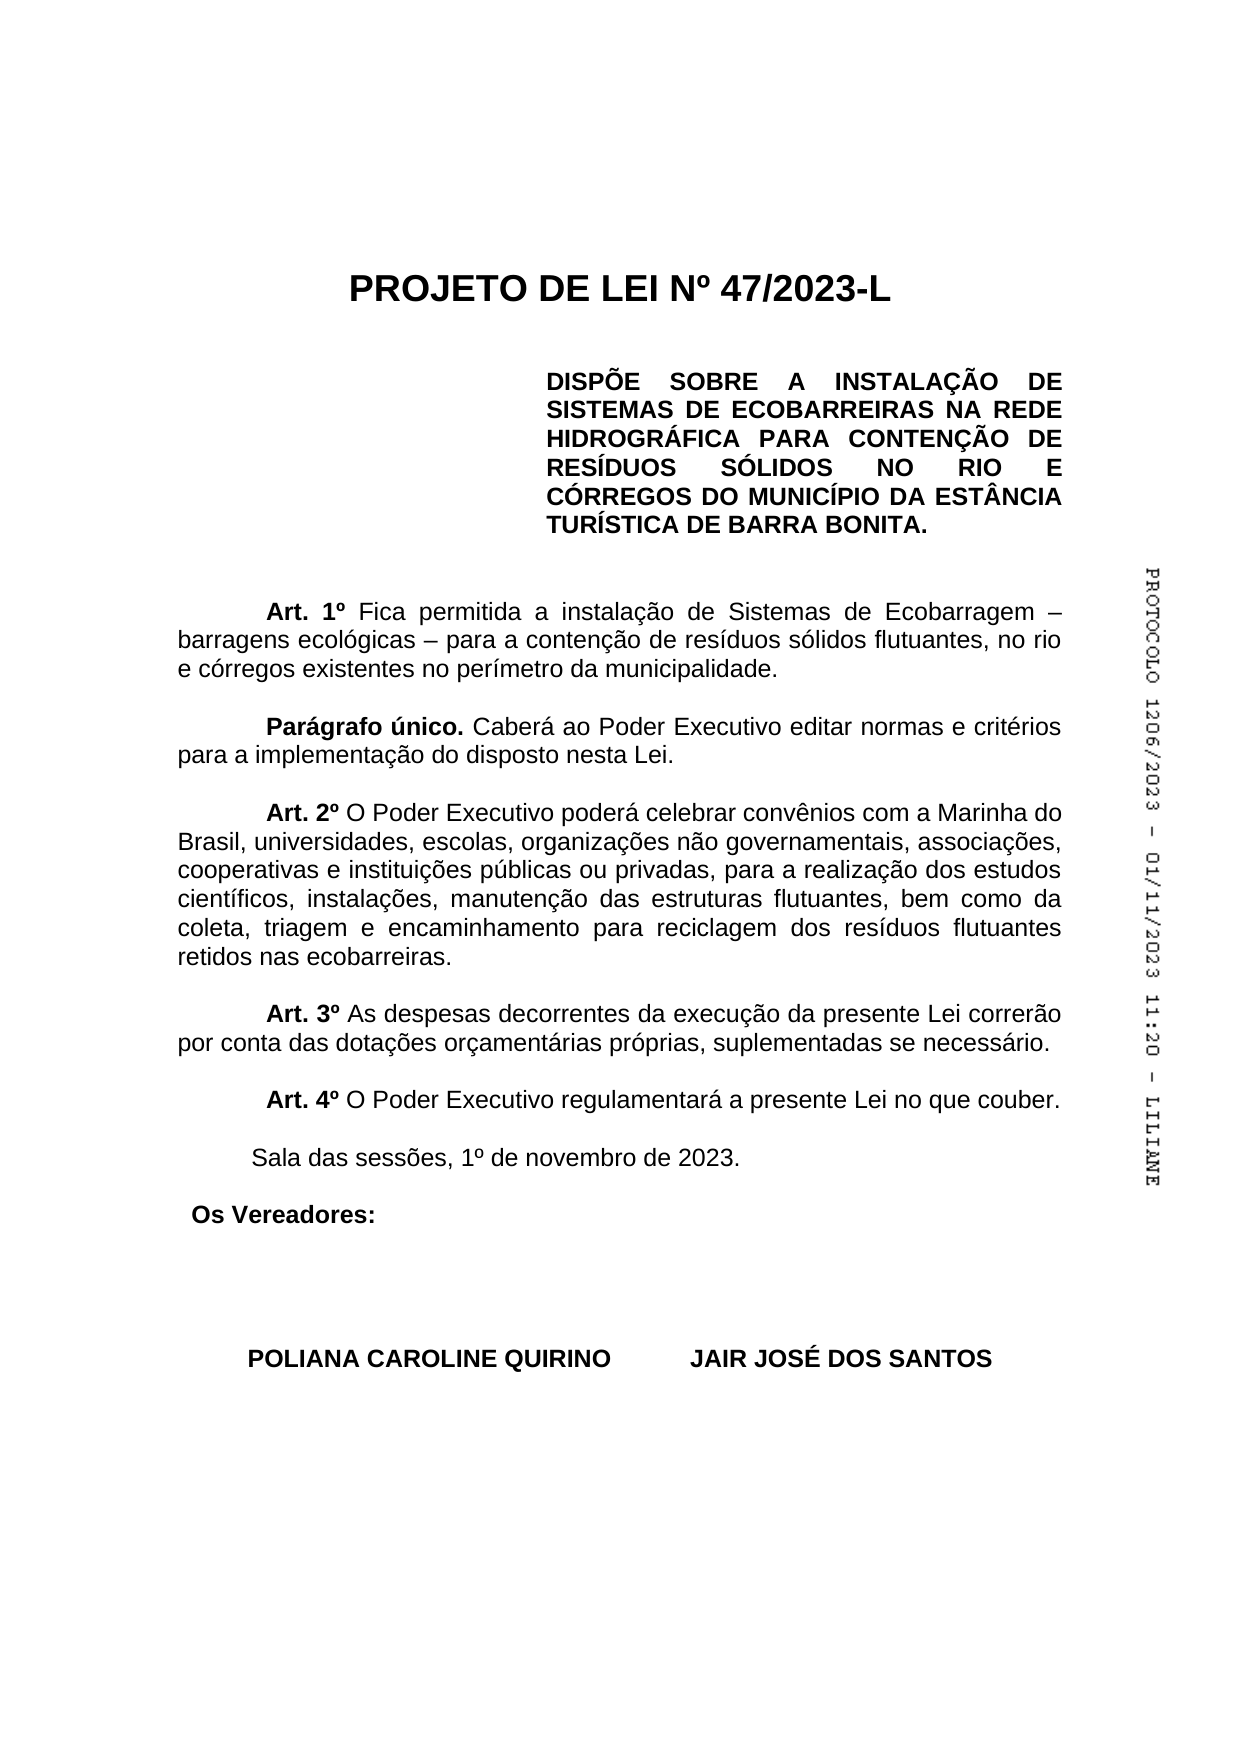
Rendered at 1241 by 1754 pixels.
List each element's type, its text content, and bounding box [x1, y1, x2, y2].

text Art. 2º O Poder Executivo poderá celebrar convênios com a Marinha do Brasil, universidades, escolas, organizações não governamentais, associações, cooperativas e instituições públicas ou privadas, para a realização dos estudos científicos, instalações, manutenção das estruturas flutuantes, bem como da coleta, triagem e encaminhamento para reciclagem dos resíduos flutuantes retidos nas ecobarreiras. [177, 798, 1063, 970]
text Art. 3º As despesas decorrentes da execução da presente Lei correrão por conta das dotações orçamentárias próprias, suplementadas se necessário. [177, 999, 1063, 1056]
text DISPÕE SOBRE A INSTALAÇÃO DE SISTEMAS DE ECOBARREIRAS NA REDE HIDROGRÁFICA PARA CONTENÇÃO DE RESÍDUOS SÓLIDOS NO RIO E CÓRREGOS DO MUNICÍPIO DA ESTÂNCIA TURÍSTICA DE BARRA BONITA. [546, 366, 1063, 539]
text Art. 1º Fica permitida a instalação de Sistemas de Ecobarragem – barragens ecológicas – para a contenção de resíduos sólidos flutuantes, no rio e córregos existentes no perímetro da municipalidade. [177, 596, 1063, 683]
text Art. 4º O Poder Executivo regulamentará a presente Lei no que couber. [177, 1085, 1063, 1114]
text Os Vereadores: [177, 1200, 1063, 1229]
text PROJETO DE LEI Nº 47/2023-L [177, 266, 1063, 309]
picture [1120, 564, 1183, 1190]
text Sala das sessões, 1º de novembro de 2023. [177, 1143, 1063, 1171]
text POLIANA CAROLINE QUIRINO JAIR JOSÉ DOS SANTOS [177, 1344, 1063, 1373]
text Parágrafo único. Caberá ao Poder Executivo editar normas e critérios para a implementação do disposto nesta Lei. [177, 711, 1063, 769]
